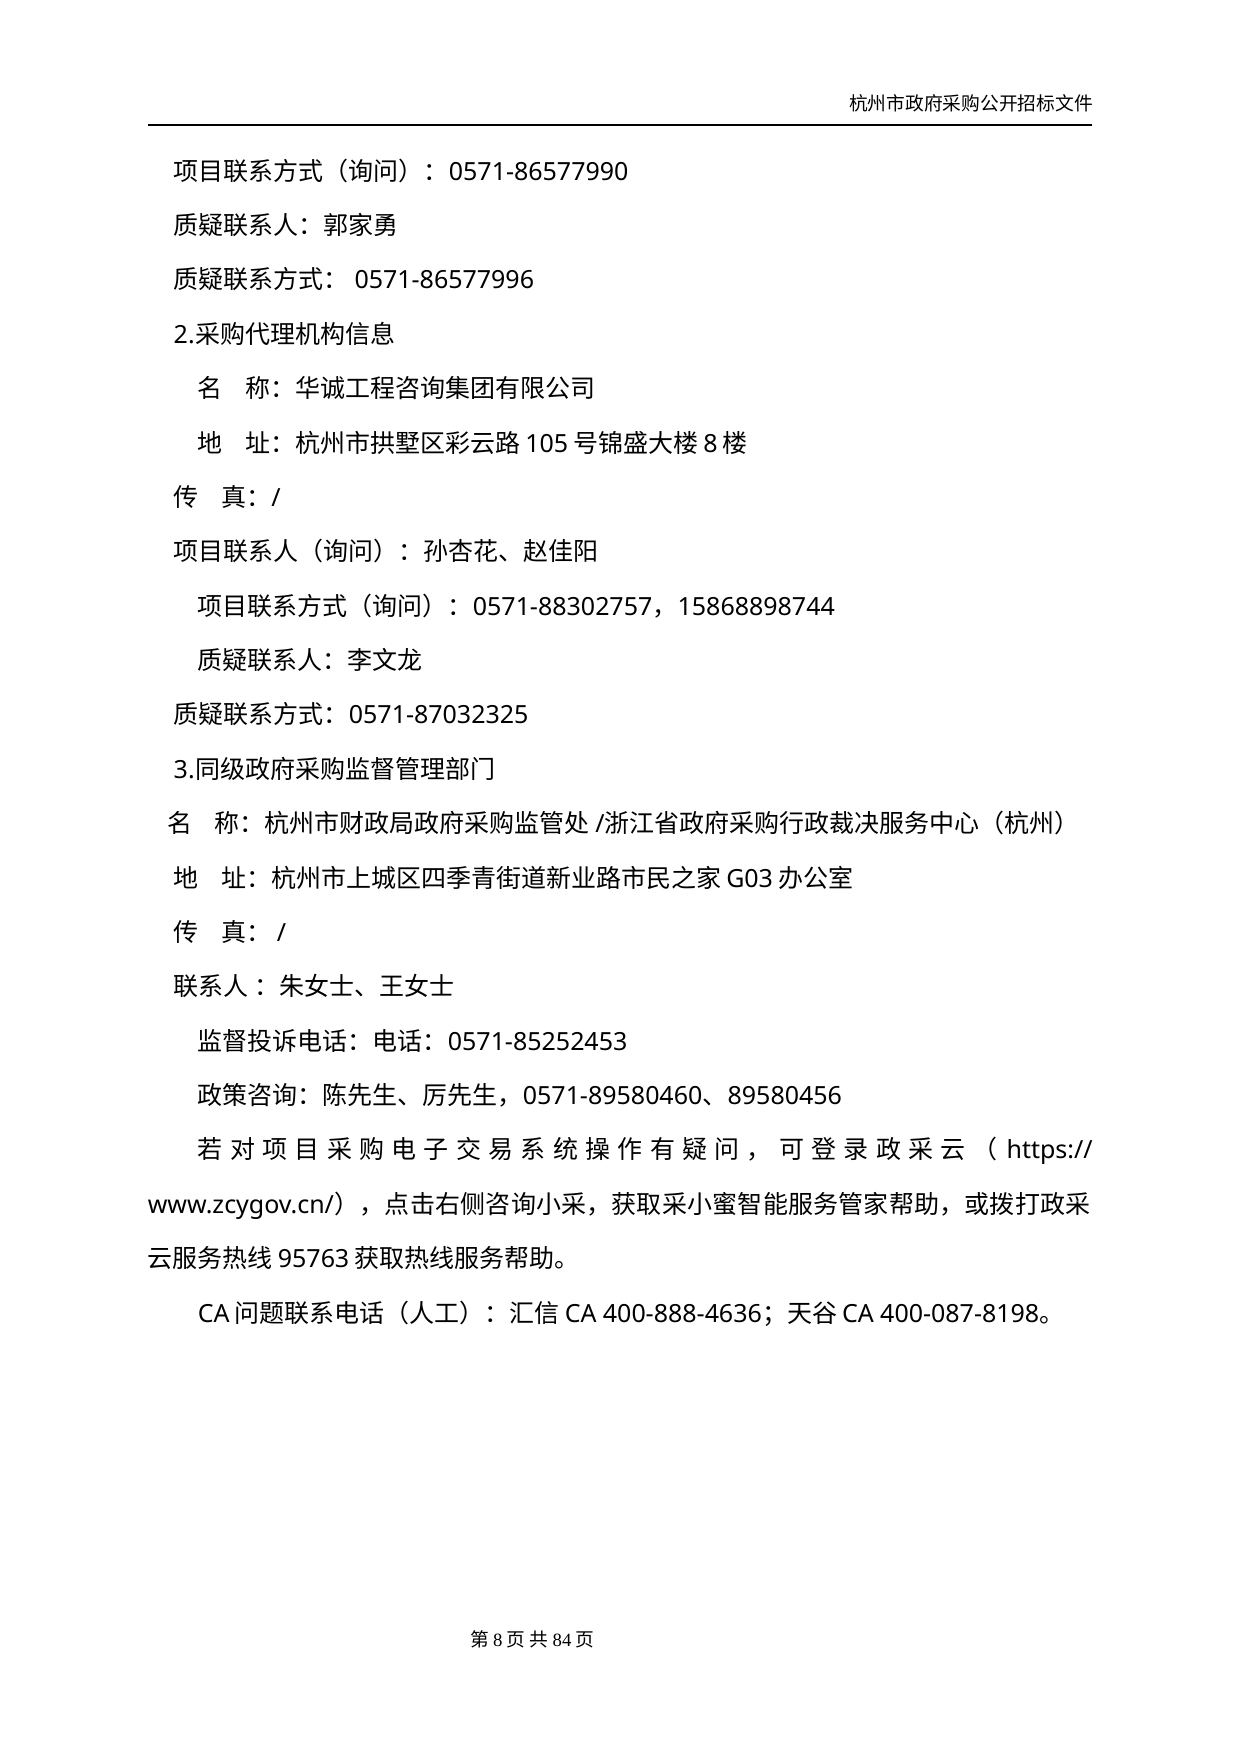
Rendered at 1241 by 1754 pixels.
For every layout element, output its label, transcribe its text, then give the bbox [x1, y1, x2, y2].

text 2.采购代理机构信息 [148, 314, 1092, 351]
text 质疑联系人：李文龙 [148, 641, 1092, 677]
text 地 址：杭州市上城区四季青街道新业路市民之家G03办公室 [148, 858, 1092, 894]
text 项目联系方式（询问）：0571-86577990 [148, 151, 1092, 187]
text 项目联系方式（询问）：0571-88302757，15868898744 [148, 586, 1092, 622]
text 项目联系人（询问）：孙杏花、赵佳阳 [148, 532, 1092, 568]
text 质疑联系人：郭家勇 [148, 206, 1092, 242]
text 地 址：杭州市拱墅区彩云路105号锦盛大楼8楼 [148, 423, 1092, 459]
text 联系人 ：朱女士、王女士 [148, 967, 1092, 1003]
text 名 称：杭州市财政局政府采购监管处 /浙江省政府采购行政裁决服务中心（杭州） [148, 804, 1092, 840]
text 名 称：华诚工程咨询集团有限公司 [148, 369, 1092, 405]
text 质疑联系方式：0571-87032325 [148, 695, 1092, 731]
text 3.同级政府采购监督管理部门 [148, 749, 1092, 786]
text 政策咨询：陈先生、厉先生，0571-89580460、89580456 [148, 1076, 1092, 1112]
text CA问题联系电话（人工）：汇信CA 400-888-4636；天谷CA 400-087-8198。 [148, 1293, 1092, 1329]
text 传 真：/ [148, 477, 1092, 514]
text 质疑联系方式： 0571-86577996 [148, 260, 1092, 296]
text 若对项目采购电子交易系统操作有疑问，可登录政采云（https://www.zcygov.cn/），点击右侧咨询小采，获取采小蜜智能服务管家帮助，或拨打政采云服务热线95763获取热线服务帮助。 [148, 1130, 1092, 1275]
text 传 真： / [148, 912, 1092, 949]
text 监督投诉电话：电话：0571-85252453 [148, 1021, 1092, 1057]
